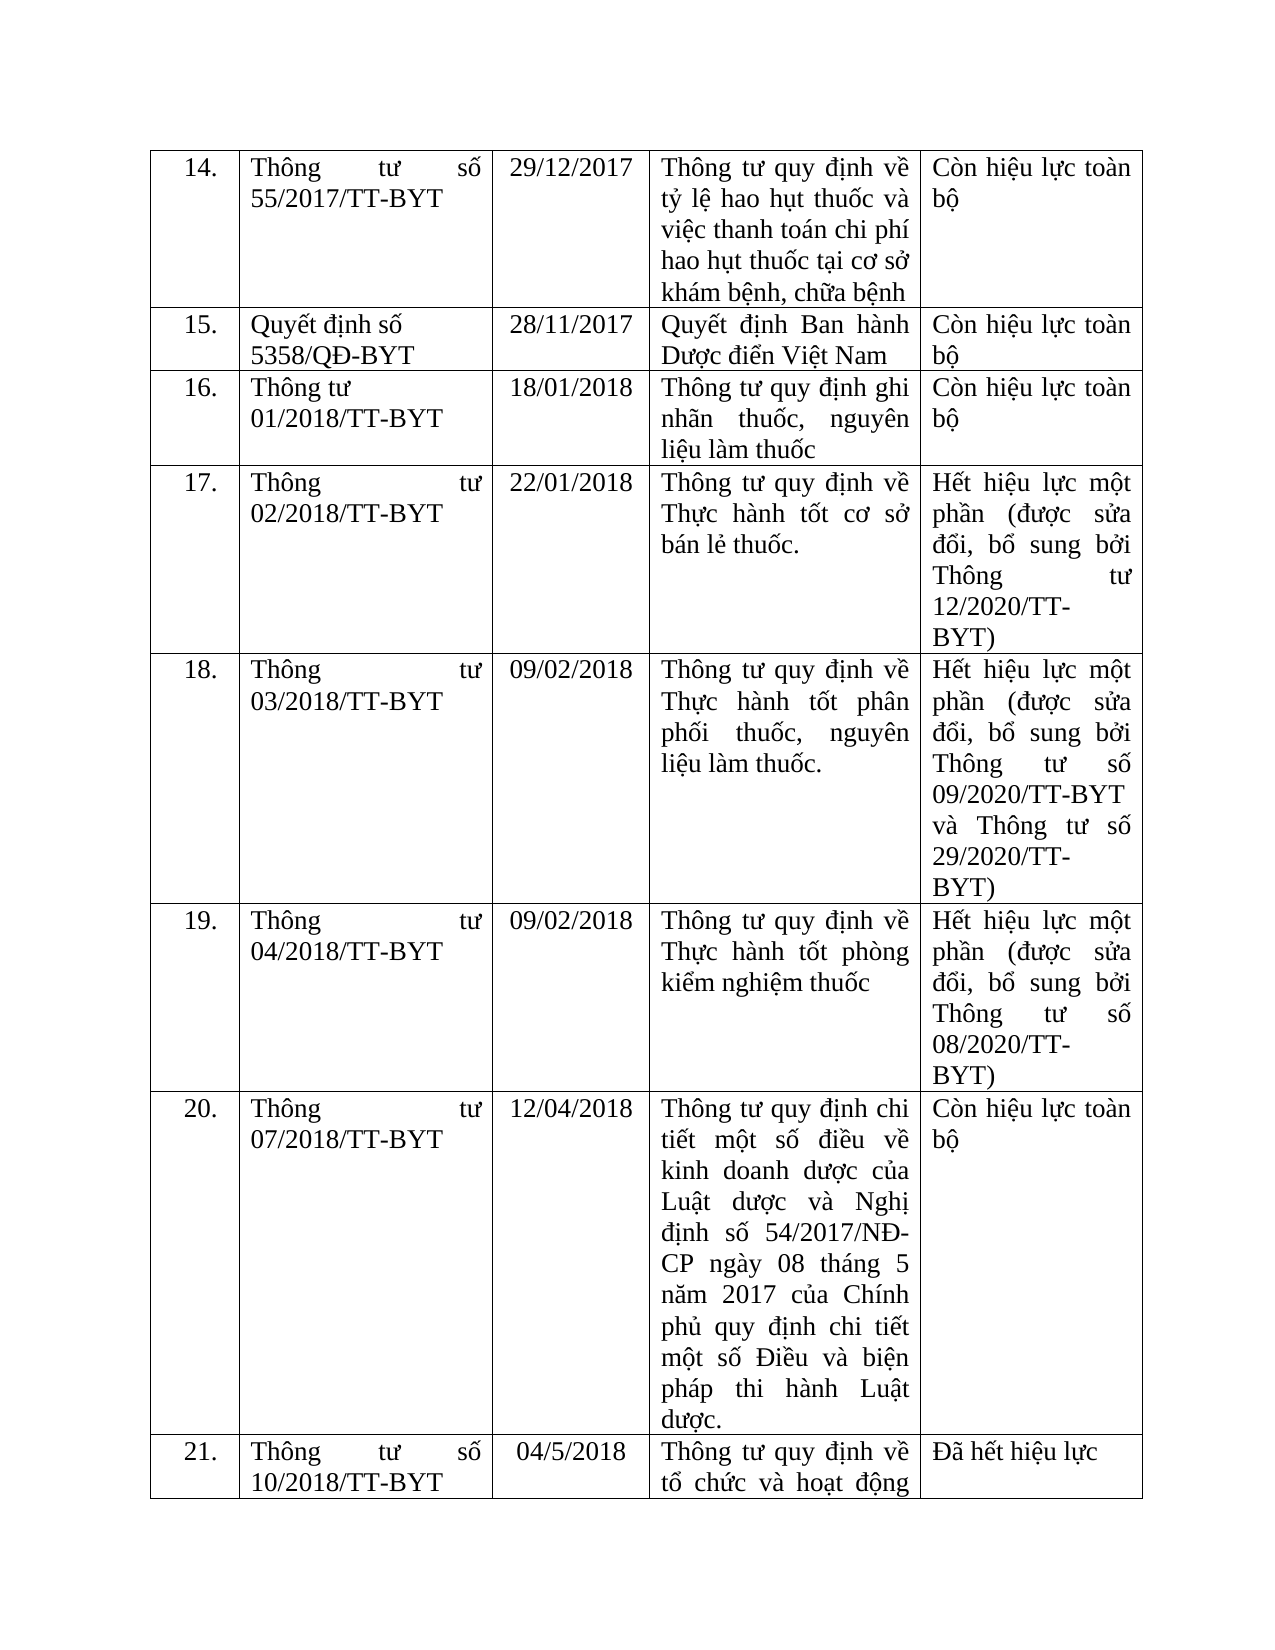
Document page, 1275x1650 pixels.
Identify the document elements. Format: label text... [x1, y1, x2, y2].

table_cell Thông tư 02/2018/TT-BYT [240, 466, 492, 652]
table_cell Thông tư quy định về Thực hành tốt phân phối thuốc, nguyên liệu làm thuốc. [650, 654, 920, 903]
table_cell [151, 1435, 239, 1498]
table_cell Thông tư 04/2018/TT-BYT [240, 904, 492, 1091]
table_cell Còn hiệu lực toàn bộ [921, 371, 1142, 464]
table_cell Quyết định Ban hành Dược điển Việt Nam [650, 308, 920, 370]
table_cell Thông tư quy định về Thực hành tốt phòng kiểm nghiệm thuốc [650, 904, 920, 1091]
table_cell Còn hiệu lực toàn bộ [921, 1092, 1142, 1434]
table_cell 18/01/2018 [493, 371, 649, 464]
table_cell Quyết định số 5358/QĐ-BYT [240, 308, 492, 370]
table_cell Đã hết hiệu lực [921, 1435, 1142, 1498]
table_cell [151, 1092, 239, 1434]
table_cell [151, 151, 239, 307]
table_cell [151, 654, 239, 903]
table_cell 29/12/2017 [493, 151, 649, 307]
table_cell Thông tư 03/2018/TT-BYT [240, 654, 492, 903]
table_cell [151, 371, 239, 464]
table_cell Còn hiệu lực toàn bộ [921, 308, 1142, 370]
table_cell 12/04/2018 [493, 1092, 649, 1434]
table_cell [240, 1435, 492, 1498]
table_cell Thông tư quy định về tỷ lệ hao hụt thuốc và việc thanh toán chi phí hao hụt thuốc tại cơ sở khám bệnh, chữa bệnh [650, 151, 920, 307]
table_cell [151, 904, 239, 1091]
table_cell Còn hiệu lực toàn bộ [921, 151, 1142, 307]
table_cell [151, 308, 239, 370]
table_cell 28/11/2017 [493, 308, 649, 370]
table_cell Thông tư 07/2018/TT-BYT [240, 1092, 492, 1434]
table_cell Thông tư quy định ghi nhãn thuốc, nguyên liệu làm thuốc [650, 371, 920, 464]
table_cell 22/01/2018 [493, 466, 649, 652]
table_cell Hết hiệu lực một phần (được sửa đổi, bổ sung bởi Thông tư 12/2020/TT-BYT) [921, 466, 1142, 652]
table_cell 09/02/2018 [493, 904, 649, 1091]
table_cell Hết hiệu lực một phần (được sửa đổi, bổ sung bởi Thông tư số 09/2020/TT-BYT và Thông tư số 29/2020/TT-BYT) [921, 654, 1142, 903]
table_cell Thông tư quy định chi tiết một số điều về kinh doanh dược của Luật dược và Nghị định số 54/2017/NĐ-CP ngày 08 tháng 5 năm 2017 của Chính phủ quy định chi tiết một số Điều và biện pháp thi hành Luật dược. [650, 1092, 920, 1434]
table_cell Hết hiệu lực một phần (được sửa đổi, bổ sung bởi Thông tư số 08/2020/TT-BYT) [921, 904, 1142, 1091]
table_cell [151, 466, 239, 652]
table_cell Thông tư quy định về Thực hành tốt cơ sở bán lẻ thuốc. [650, 466, 920, 652]
table_cell Thông tư số 55/2017/TT-BYT [240, 151, 492, 307]
table_cell 09/02/2018 [493, 654, 649, 903]
table_cell Thông tư 01/2018/TT-BYT [240, 371, 492, 464]
table_cell 04/5/2018 [493, 1435, 649, 1498]
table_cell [650, 1435, 920, 1498]
